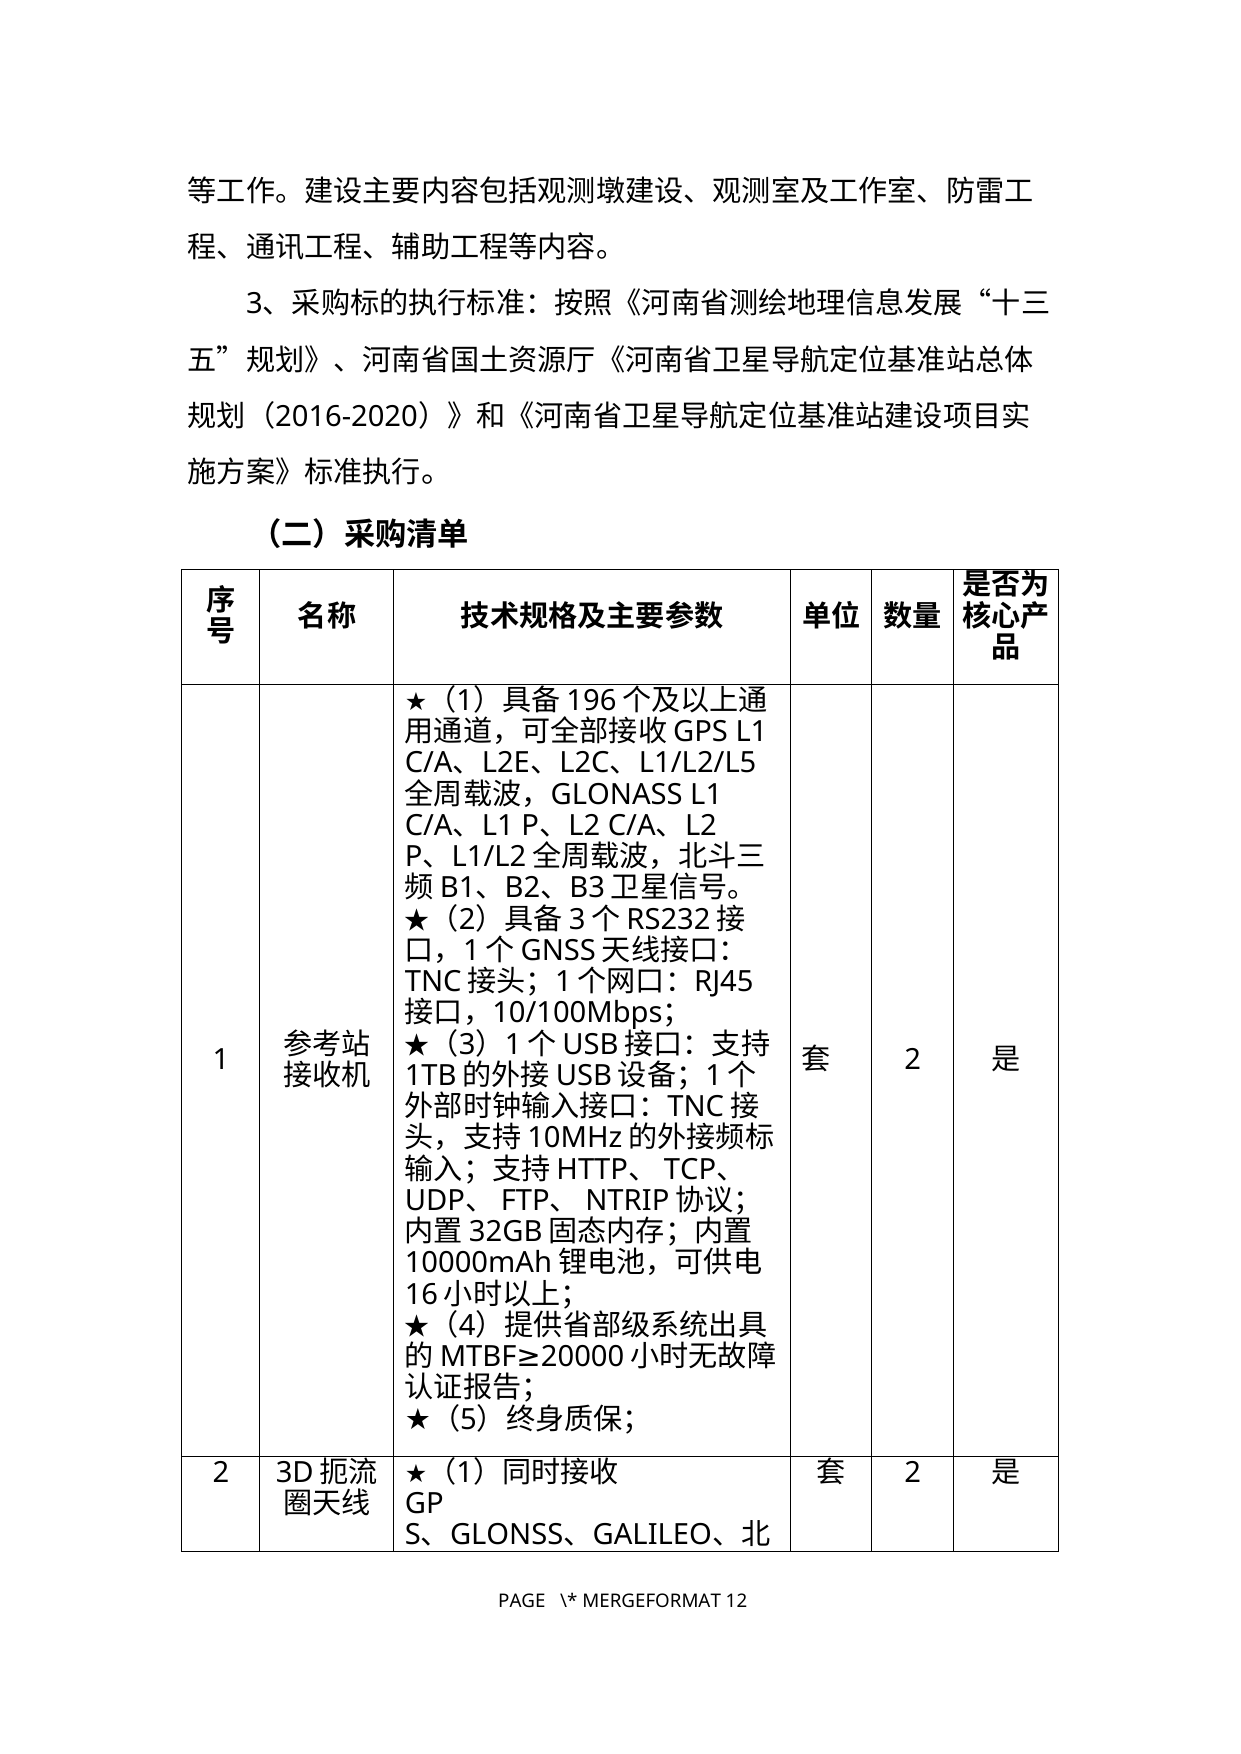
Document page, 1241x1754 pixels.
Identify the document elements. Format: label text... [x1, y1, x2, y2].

table_header 名称 [260, 570, 393, 684]
table_cell 2 [872, 685, 953, 1456]
table_header 数量 [872, 570, 953, 684]
table_cell 套 [791, 1457, 871, 1551]
table_cell 是 [954, 685, 1058, 1456]
table_header 技术规格及主要参数 [394, 570, 790, 684]
text 3、采购标的执行标准：按照《河南省测绘地理信息发展“十三五”规划》、河南省国土资源厅《河南省卫星导航定位基准站总体规划（2016-2020）》和《河南省卫星导航定位基准站建设项目实施方案》标准执行。 [187, 269, 1053, 494]
table_cell 2 [182, 1457, 259, 1551]
table_header 单位 [791, 570, 871, 684]
text （二）采购清单 [187, 494, 1053, 569]
table_header 是否为核心产品 [954, 570, 1058, 684]
table_cell 2 [872, 1457, 953, 1551]
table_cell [394, 1457, 790, 1551]
table_cell ★（1）具备196个及以上通用通道，可全部接收GPS L1 C/A、L2E、L2C、L1/L2/L5全周载波，GLONASS L1 C/A、L1 P、L2 C/A、L2 P、L1/L2全周载波，北斗三频B1、B2、B3卫星信号。 ★（2）具备3个RS232接口，1个GNSS天线接口：TNC接头；1个网口：RJ45接口，10/100Mbps； ★（3）1个USB接口：支持1TB的外接USB设备；1个外部时钟输入接口：TNC接头，支持10MHz的外接频标输入；支持HTTP、 TCP、 UDP、 FTP、 NTRIP协议；内置32GB固态内存；内置10000mAh锂电池，可供电16小时以上； ★（4）提供省部级系统出具的MTBF≥20000小时无故障认证报告； ★（5）终身质保； [394, 685, 790, 1456]
table_cell 是 [954, 1457, 1058, 1551]
table_cell 套 [791, 685, 871, 1456]
table_cell 1 [182, 685, 259, 1456]
table_cell 参考站接收机 [260, 685, 393, 1456]
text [187, 156, 1053, 269]
table_header 序号 [182, 570, 259, 684]
table_cell 3D扼流圈天线 [260, 1457, 393, 1551]
